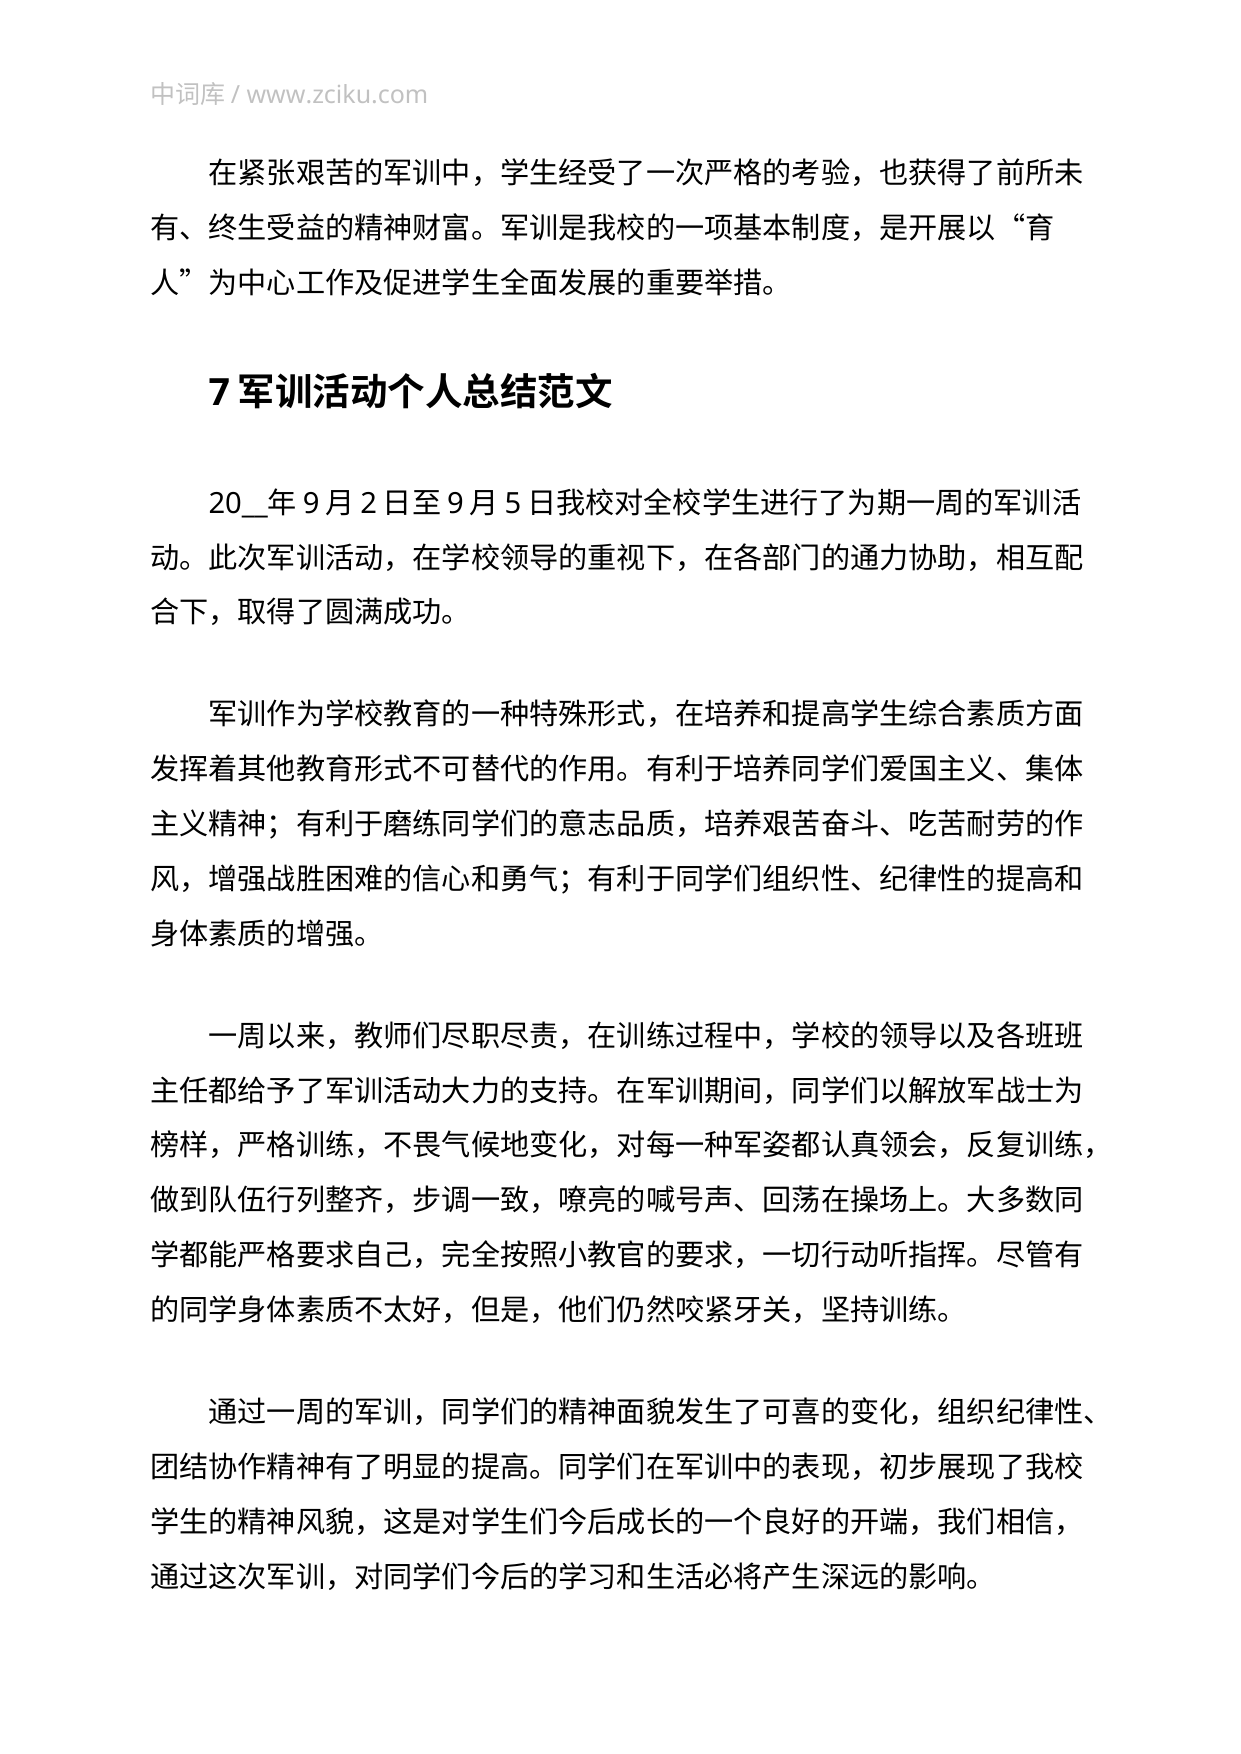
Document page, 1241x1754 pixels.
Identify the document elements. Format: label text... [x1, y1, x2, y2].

text 军训作为学校教育的一种特殊形式，在培养和提高学生综合素质方面发挥着其他教育形式不可替代的作用。有利于培养同学们爱国主义、集体主义精神；有利于磨练同学们的意志品质，培养艰苦奋斗、吃苦耐劳的作风，增强战胜困难的信心和勇气；有利于同学们组织性、纪律性的提高和身体素质的增强。 [150, 691, 1090, 953]
text 一周以来，教师们尽职尽责，在训练过程中，学校的领导以及各班班主任都给予了军训活动大力的支持。在军训期间，同学们以解放军战士为榜样，严格训练，不畏气候地变化，对每一种军姿都认真领会，反复训练，做到队伍行列整齐，步调一致，嘹亮的喊号声、回荡在操场上。大多数同学都能严格要求自己，完全按照小教官的要求，一切行动听指挥。尽管有的同学身体素质不太好，但是，他们仍然咬紧牙关，坚持训练。 [150, 1012, 1090, 1329]
text 20__年9月2日至9月5日我校对全校学生进行了为期一周的军训活动。此次军训活动，在学校领导的重视下，在各部门的通力协助，相互配合下，取得了圆满成功。 [150, 479, 1090, 631]
text 通过一周的军训，同学们的精神面貌发生了可喜的变化，组织纪律性、团结协作精神有了明显的提高。同学们在军训中的表现，初步展现了我校学生的精神风貌，这是对学生们今后成长的一个良好的开端，我们相信，通过这次军训，对同学们今后的学习和生活必将产生深远的影响。 [150, 1388, 1090, 1595]
text 7军训活动个人总结范文 [150, 362, 1090, 416]
text 在紧张艰苦的军训中，学生经受了一次严格的考验，也获得了前所未有、终生受益的精神财富。军训是我校的一项基本制度，是开展以“育人”为中心工作及促进学生全面发展的重要举措。 [150, 150, 1090, 302]
